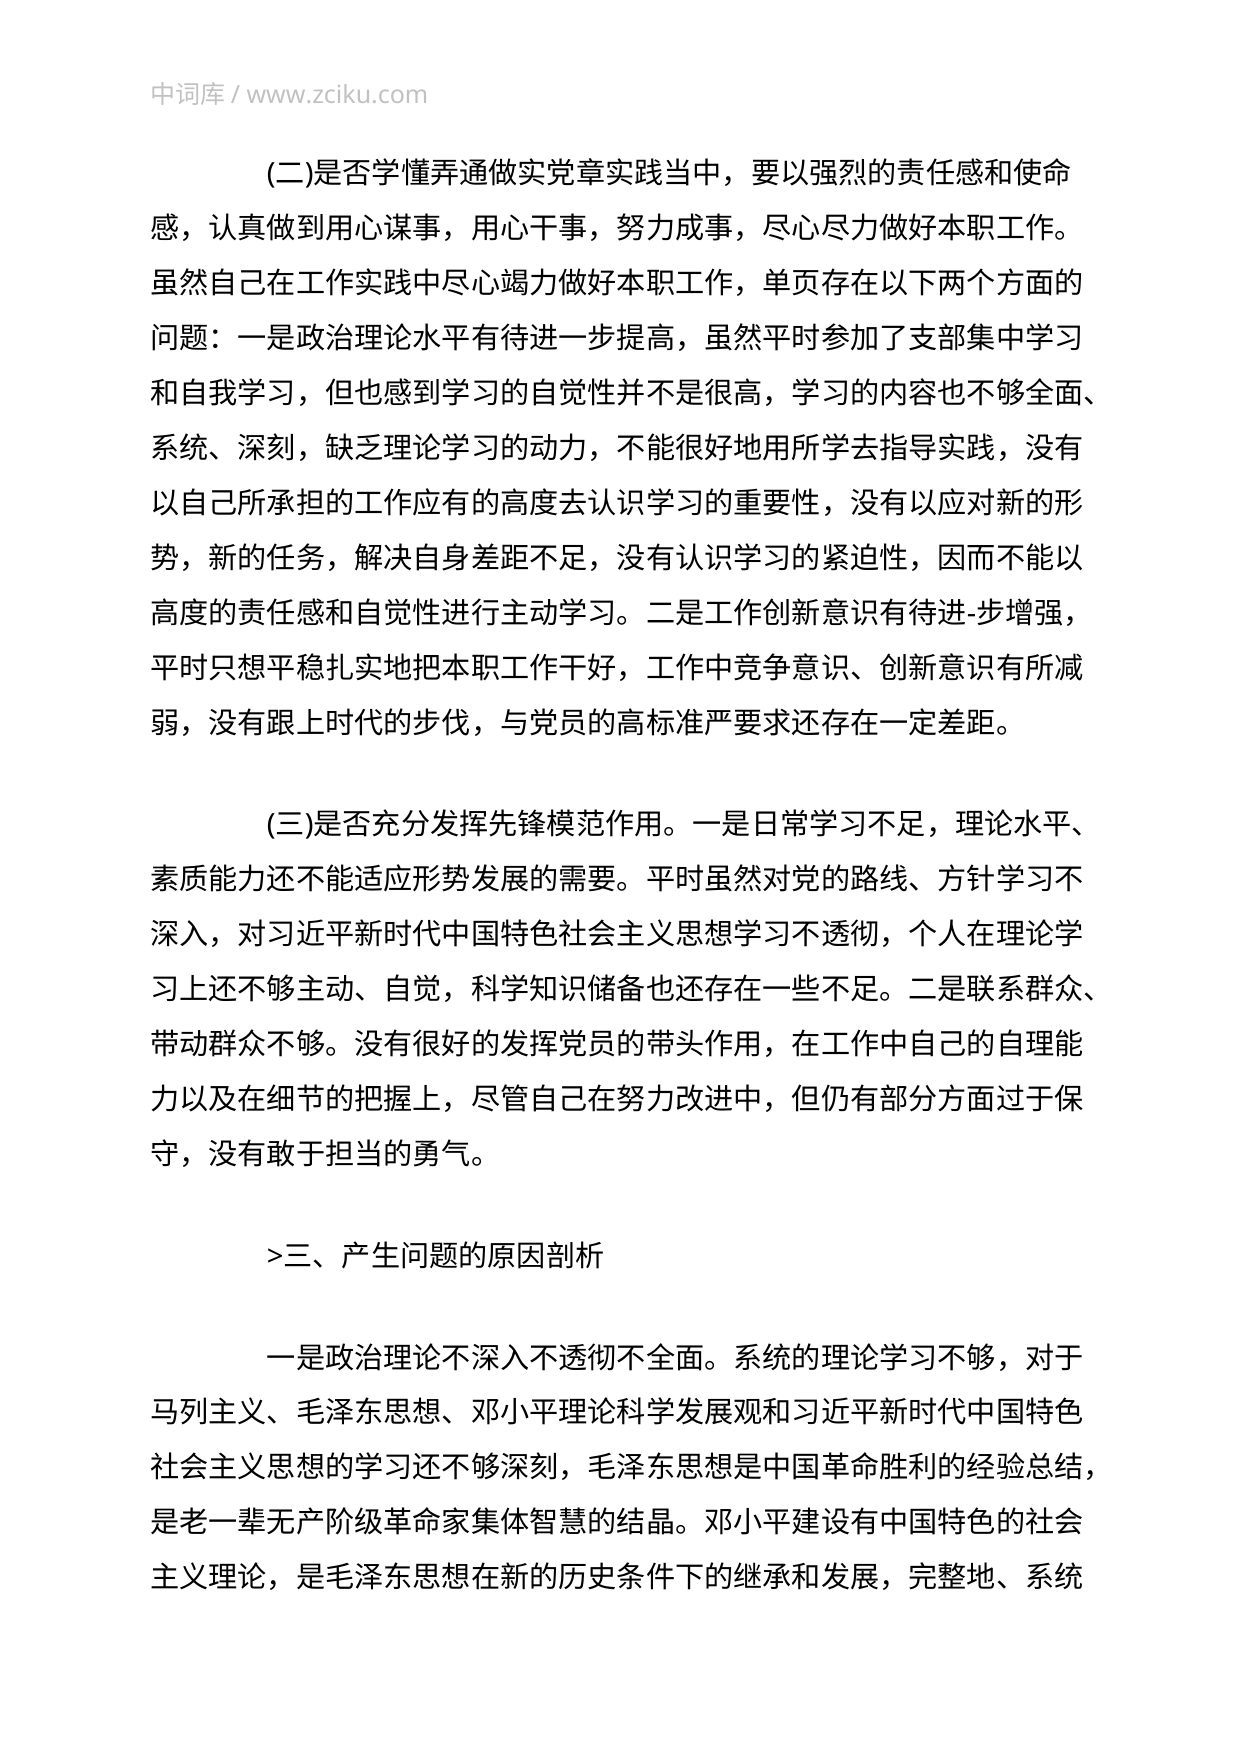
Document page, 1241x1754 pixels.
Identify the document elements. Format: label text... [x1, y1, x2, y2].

text (三)是否充分发挥先锋模范作用。一是日常学习不足，理论水平、素质能力还不能适应形势发展的需要。平时虽然对党的路线、方针学习不深入，对习近平新时代中国特色社会主义思想学习不透彻，个人在理论学习上还不够主动、自觉，科学知识储备也还存在一些不足。二是联系群众、带动群众不够。没有很好的发挥党员的带头作用，在工作中自己的自理能力以及在细节的把握上，尽管自己在努力改进中，但仍有部分方面过于保守，没有敢于担当的勇气。 [150, 801, 1090, 1173]
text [150, 1334, 1090, 1596]
text (二)是否学懂弄通做实党章实践当中，要以强烈的责任感和使命感，认真做到用心谋事，用心干事，努力成事，尽心尽力做好本职工作。虽然自己在工作实践中尽心竭力做好本职工作，单页存在以下两个方面的问题：一是政治理论水平有待进一步提高，虽然平时参加了支部集中学习和自我学习，但也感到学习的自觉性并不是很高，学习的内容也不够全面、系统、深刻，缺乏理论学习的动力，不能很好地用所学去指导实践，没有以自己所承担的工作应有的高度去认识学习的重要性，没有以应对新的形势，新的任务，解决自身差距不足，没有认识学习的紧迫性，因而不能以高度的责任感和自觉性进行主动学习。二是工作创新意识有待进-步增强，平时只想平稳扎实地把本职工作干好，工作中竞争意识、创新意识有所减弱，没有跟上时代的步伐，与党员的高标准严要求还存在一定差距。 [150, 150, 1090, 741]
text >三、产生问题的原因剖析 [150, 1232, 1090, 1274]
